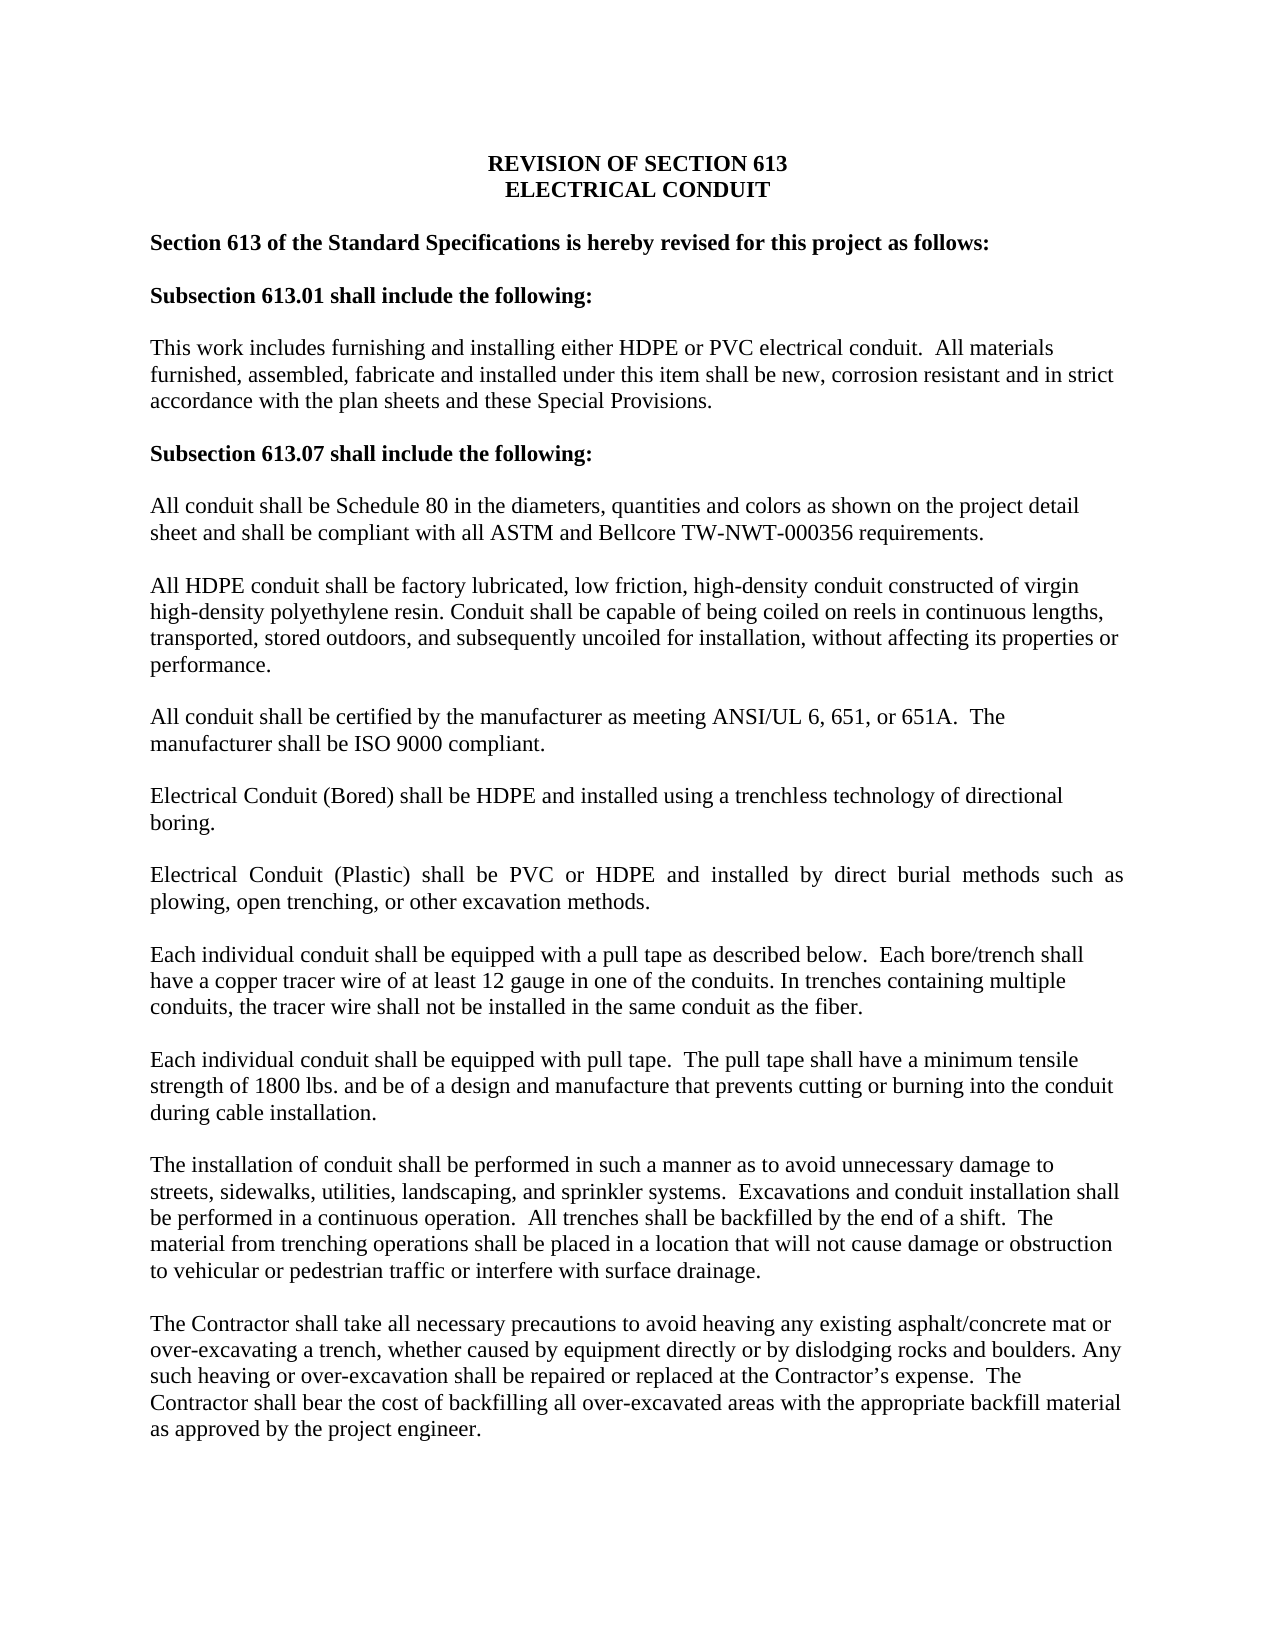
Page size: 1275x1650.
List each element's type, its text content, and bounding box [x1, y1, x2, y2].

text All conduit shall be Schedule 80 in the diameters, quantities and colors as shown on the project detail sheet and shall be compliant with all ASTM and Bellcore TW-NWT-000356 requirements. [150, 493, 1125, 545]
text Subsection 613.01 shall include the following: [150, 282, 1125, 308]
text Each individual conduit shall be equipped with pull tape. The pull tape shall have a minimum tensile strength of 1800 lbs. and be of a design and manufacture that prevents cutting or burning into the conduit during cable installation. [150, 1046, 1125, 1125]
text Electrical Conduit (Bored) shall be HDPE and installed using a trenchless technology of directional boring. [150, 782, 1125, 835]
text Electrical Conduit (Plastic) shall be PVC or HDPE and installed by direct burial methods such as plowing, open trenching, or other excavation methods. [150, 862, 1125, 914]
text Subsection 613.07 shall include the following: [150, 440, 1125, 466]
text The installation of conduit shall be performed in such a manner as to avoid unnecessary damage to streets, sidewalks, utilities, landscaping, and sprinkler systems. Excavations and conduit installation shall be performed in a continuous operation. All trenches shall be backfilled by the end of a shift. The material from trenching operations shall be placed in a location that will not cause damage or obstruction to vehicular or pedestrian traffic or interfere with surface drainage. [150, 1151, 1125, 1283]
text ELECTRICAL CONDUIT [150, 176, 1125, 203]
text This work includes furnishing and installing either HDPE or PVC electrical conduit. All materials furnished, assembled, fabricate and installed under this item shall be new, corrosion resistant and in strict accordance with the plan sheets and these Special Provisions. [150, 334, 1125, 413]
text The Contractor shall take all necessary precautions to avoid heaving any existing asphalt/concrete mat or over-excavating a trench, whether caused by equipment directly or by dislodging rocks and boulders. Any such heaving or over-excavation shall be repaired or replaced at the Contractor’s expense. The Contractor shall bear the cost of backfilling all over-excavated areas with the appropriate backfill material as approved by the project engineer. [150, 1309, 1125, 1441]
text Section 613 of the Standard Specifications is hereby revised for this project as follows: [150, 229, 1125, 255]
text All HDPE conduit shall be factory lubricated, low friction, high-density conduit constructed of virgin high-density polyethylene resin. Conduit shall be capable of being coiled on reels in continuous lengths, transported, stored outdoors, and subsequently uncoiled for installation, without affecting its properties or performance. [150, 572, 1125, 677]
text Each individual conduit shall be equipped with a pull tape as described below. Each bore/trench shall have a copper tracer wire of at least 12 gauge in one of the conduits. In trenches containing multiple conduits, the tracer wire shall not be installed in the same conduit as the fiber. [150, 941, 1125, 1020]
text REVISION OF SECTION 613 [150, 150, 1125, 176]
text All conduit shall be certified by the manufacturer as meeting ANSI/UL 6, 651, or 651A. The manufacturer shall be ISO 9000 compliant. [150, 703, 1125, 756]
